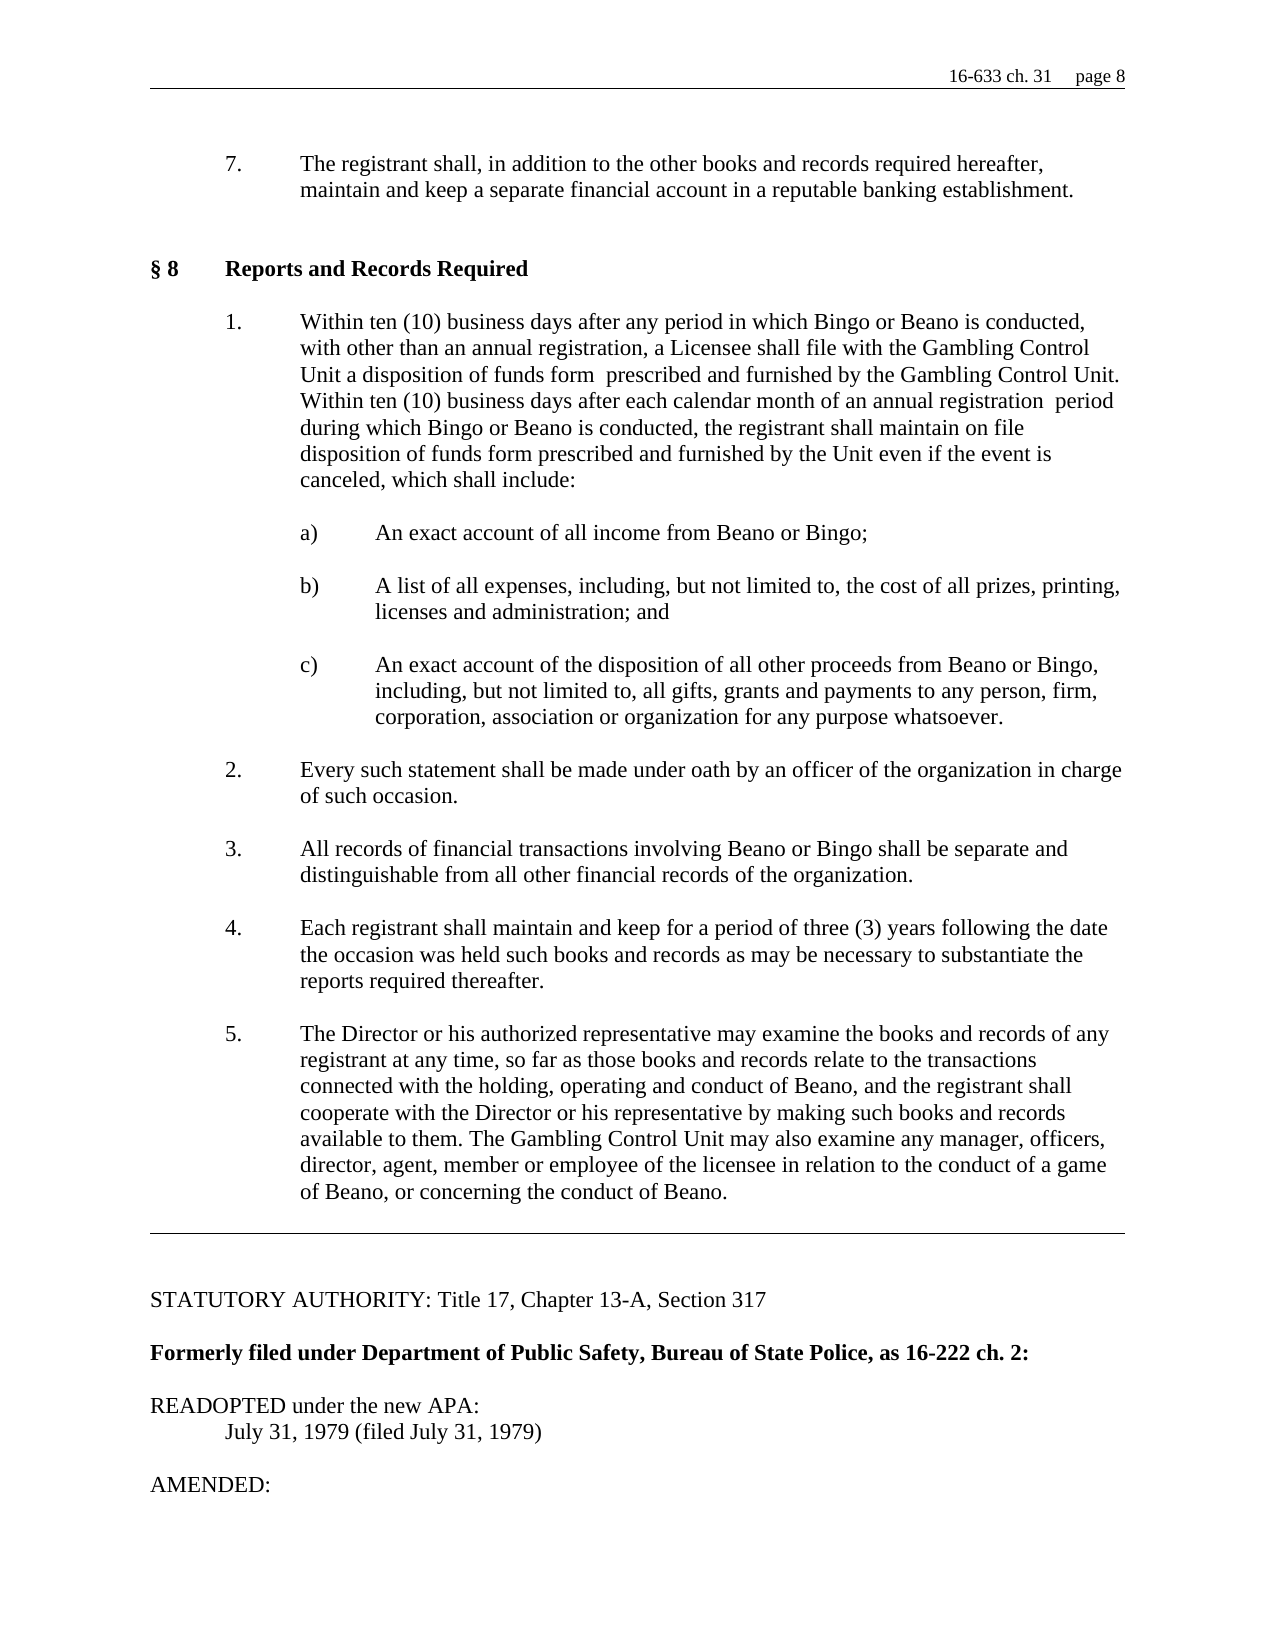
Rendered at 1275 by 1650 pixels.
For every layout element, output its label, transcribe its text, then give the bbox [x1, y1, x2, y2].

list The registrant shall, in addition to the other books and records required hereafter, maintain and keep a separate financial account in a reputable banking establishment. [225, 150, 1125, 203]
text a) An exact account of all income from Beano or Bingo; [300, 519, 1125, 545]
text READOPTED under the new APA: [150, 1392, 1275, 1418]
text STATUTORY AUTHORITY: Title 17, Chapter 13-A, Section 317 [150, 1286, 1275, 1313]
text c) An exact account of the disposition of all other proceeds from Beano or Bingo, including, but not limited to, all gifts, grants and payments to any person, firm, corporation, association or organization for any purpose whatsoever. [300, 651, 1125, 730]
text 3. All records of financial transactions involving Beano or Bingo shall be separate and distinguishable from all other financial records of the organization. [225, 835, 1125, 888]
text b) A list of all expenses, including, but not limited to, the cost of all prizes, printing, licenses and administration; and [300, 572, 1125, 624]
text § 8 Reports and Records Required [150, 255, 1125, 282]
text 4. Each registrant shall maintain and keep for a period of three (3) years following the date the occasion was held such books and records as may be necessary to substantiate the reports required thereafter. [225, 914, 1125, 993]
text 2. Every such statement shall be made under oath by an officer of the organization in charge of such occasion. [225, 756, 1125, 809]
text 1. Within ten (10) business days after any period in which Bingo or Beano is conducted, with other than an annual registration, a Licensee shall file with the Gambling Control Unit a disposition of funds form prescribed and furnished by the Gambling Control Unit. Within ten (10) business days after each calendar month of an annual registration period during which Bingo or Beano is conducted, the registrant shall maintain on file disposition of funds form prescribed and furnished by the Unit even if the event is canceled, which shall include: [150, 308, 1125, 493]
text 5. The Director or his authorized representative may examine the books and records of any registrant at any time, so far as those books and records relate to the transactions connected with the holding, operating and conduct of Beano, and the registrant shall cooperate with the Director or his representative by making such books and records available to them. The Gambling Control Unit may also examine any manager, officers, director, agent, member or employee of the licensee in relation to the conduct of a game of Beano, or concerning the conduct of Beano. [225, 1020, 1125, 1204]
text AMENDED: [150, 1471, 1275, 1497]
text July 31, 1979 (filed July 31, 1979) [150, 1418, 1275, 1444]
text Formerly filed under Department of Public Safety, Bureau of State Police, as 16-222 ch. 2: [150, 1339, 1125, 1365]
